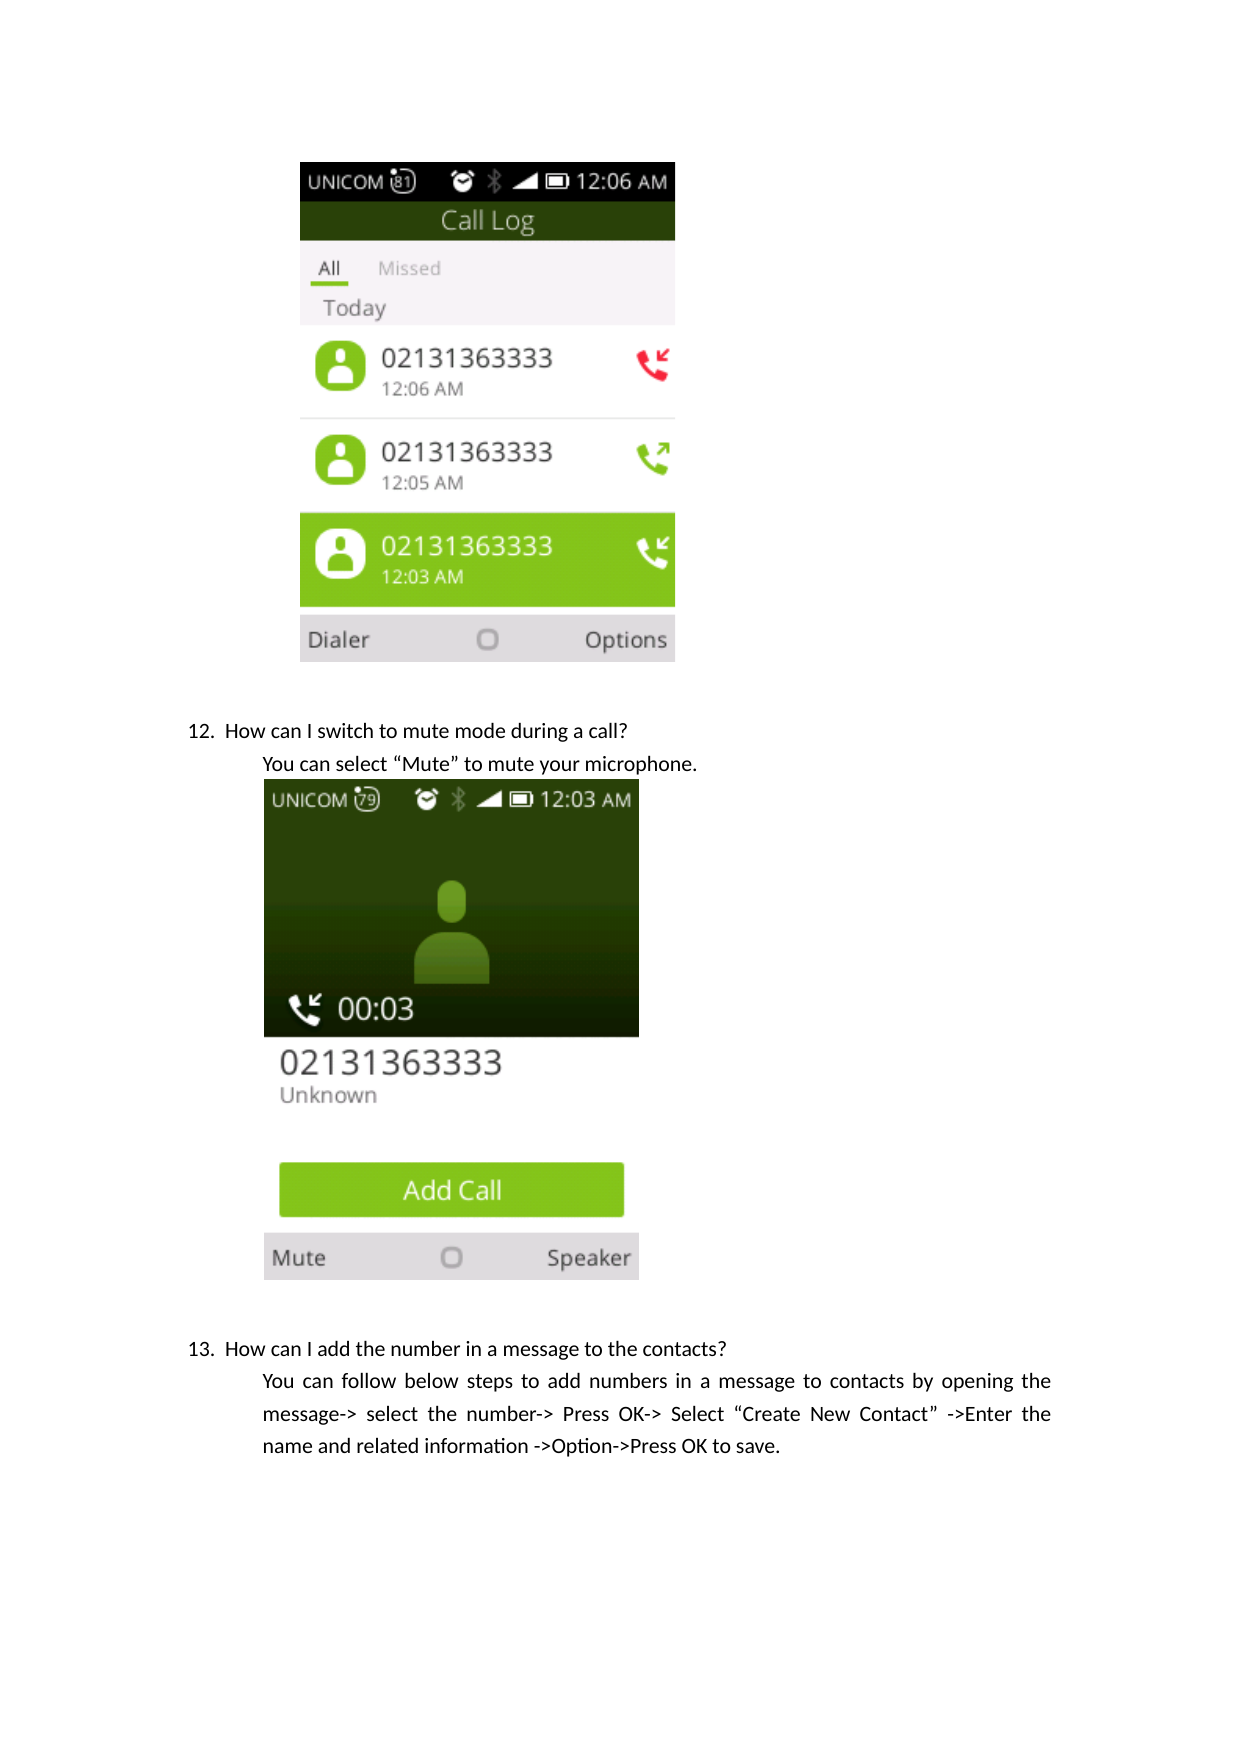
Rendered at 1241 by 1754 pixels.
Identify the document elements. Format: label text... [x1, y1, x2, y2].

list How can I switch to mute mode during a call? [187, 714, 1053, 747]
list How can I add the number in a message to the contacts? [187, 1332, 1053, 1364]
list You can select “Mute” to mute your microphone. [262, 747, 1053, 779]
list You can follow below steps to add numbers in a message to contacts by opening the message-> select the number-> Press OK-> Select “Create New Contact” ->Enter the name and related information ->Option->Press OK to save. [262, 1364, 1053, 1462]
picture [300, 162, 675, 662]
picture [264, 779, 639, 1280]
